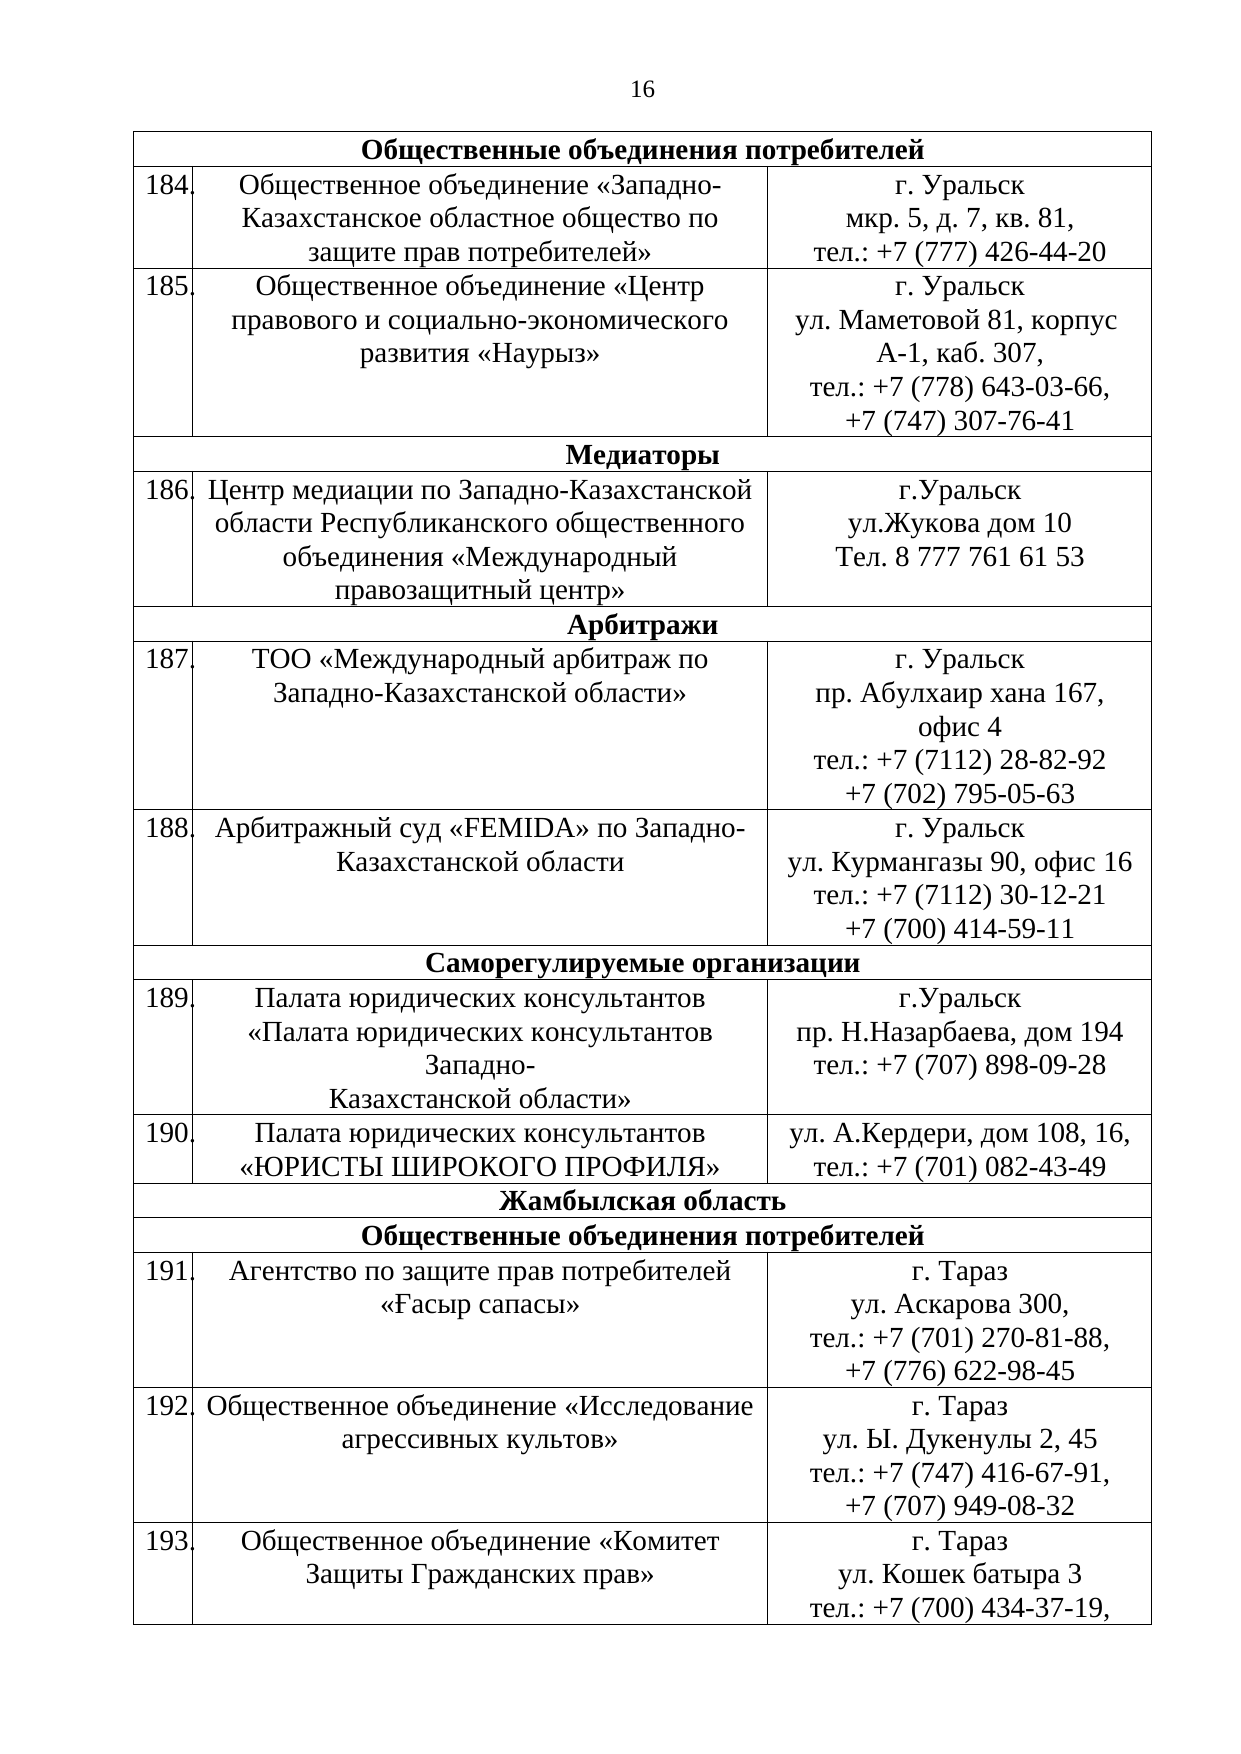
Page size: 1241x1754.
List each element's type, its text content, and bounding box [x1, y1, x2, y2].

table_cell Центр медиации по Западно-Казахстанской области Республиканского общественного объединения «Международный правозащитный центр» [193, 472, 767, 606]
table_cell [134, 810, 192, 944]
table_cell г. Уральск мкр. 5, д. 7, кв. 81, тел.: +7 (777) 426-44-20 [768, 167, 1151, 267]
table_cell [134, 1115, 192, 1182]
table_cell ТОО «Международный арбитраж по Западно-Казахстанской области» [193, 642, 767, 809]
table_cell Жамбылская область [134, 1184, 1151, 1217]
table_cell г. Тараз ул. Ы. Дукенулы 2, 45 тел.: +7 (747) 416-67-91, +7 (707) 949-08-32 [768, 1388, 1151, 1522]
table_cell Общественное объединение «Западно-Казахстанское областное общество по защите прав потребителей» [193, 167, 767, 267]
table_cell [134, 269, 192, 436]
table_cell г.Уральск ул.Жукова дом 10 Тел. 8 777 761 61 53 [768, 472, 1151, 606]
table_cell [134, 472, 192, 606]
table_cell [134, 642, 192, 809]
table_cell г. Уральск пр. Абулхаир хана 167, офис 4 тел.: +7 (7112) 28-82-92 +7 (702) 795-05-63 [768, 642, 1151, 809]
table_cell Палата юридических консультантов «Палата юридических консультантов Западно- Казахстанской области» [193, 980, 767, 1114]
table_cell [768, 1523, 1151, 1624]
table_cell Палата юридических консультантов «ЮРИСТЫ ШИРОКОГО ПРОФИЛЯ» [193, 1115, 767, 1182]
table_cell Медиаторы [134, 437, 1151, 471]
table_cell [134, 1523, 192, 1624]
table_cell Общественные объединения потребителей [134, 132, 1151, 166]
table_cell [134, 1253, 192, 1387]
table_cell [193, 1523, 767, 1624]
table_cell г.Уральск пр. Н.Назарбаева, дом 194 тел.: +7 (707) 898-09-28 [768, 980, 1151, 1114]
table_cell Агентство по защите прав потребителей «Ғасыр сапасы» [193, 1253, 767, 1387]
table_cell ул. А.Кердери, дом 108, 16, тел.: +7 (701) 082-43-49 [768, 1115, 1151, 1182]
table_cell Арбитражный суд «FEMIDA» по Западно-Казахстанской области [193, 810, 767, 944]
table_cell г. Тараз ул. Аскарова 300, тел.: +7 (701) 270-81-88, +7 (776) 622-98-45 [768, 1253, 1151, 1387]
table_cell Общественное объединение «Исследование агрессивных культов» [193, 1388, 767, 1522]
table_cell Общественные объединения потребителей [134, 1218, 1151, 1252]
table_cell г. Уральск ул. Маметовой 81, корпус А-1, каб. 307, тел.: +7 (778) 643-03-66, +7 (747) 307-76-41 [768, 269, 1151, 436]
table_cell Общественное объединение «Центр правового и социально-экономического развития «Наурыз» [193, 269, 767, 436]
table_cell [134, 1388, 192, 1522]
table_cell Саморегулируемые организации [134, 946, 1151, 979]
table_cell Арбитражи [134, 607, 1151, 641]
table_cell [134, 167, 192, 267]
table_cell г. Уральск ул. Курмангазы 90, офис 16 тел.: +7 (7112) 30-12-21 +7 (700) 414-59-11 [768, 810, 1151, 944]
table_cell [134, 980, 192, 1114]
